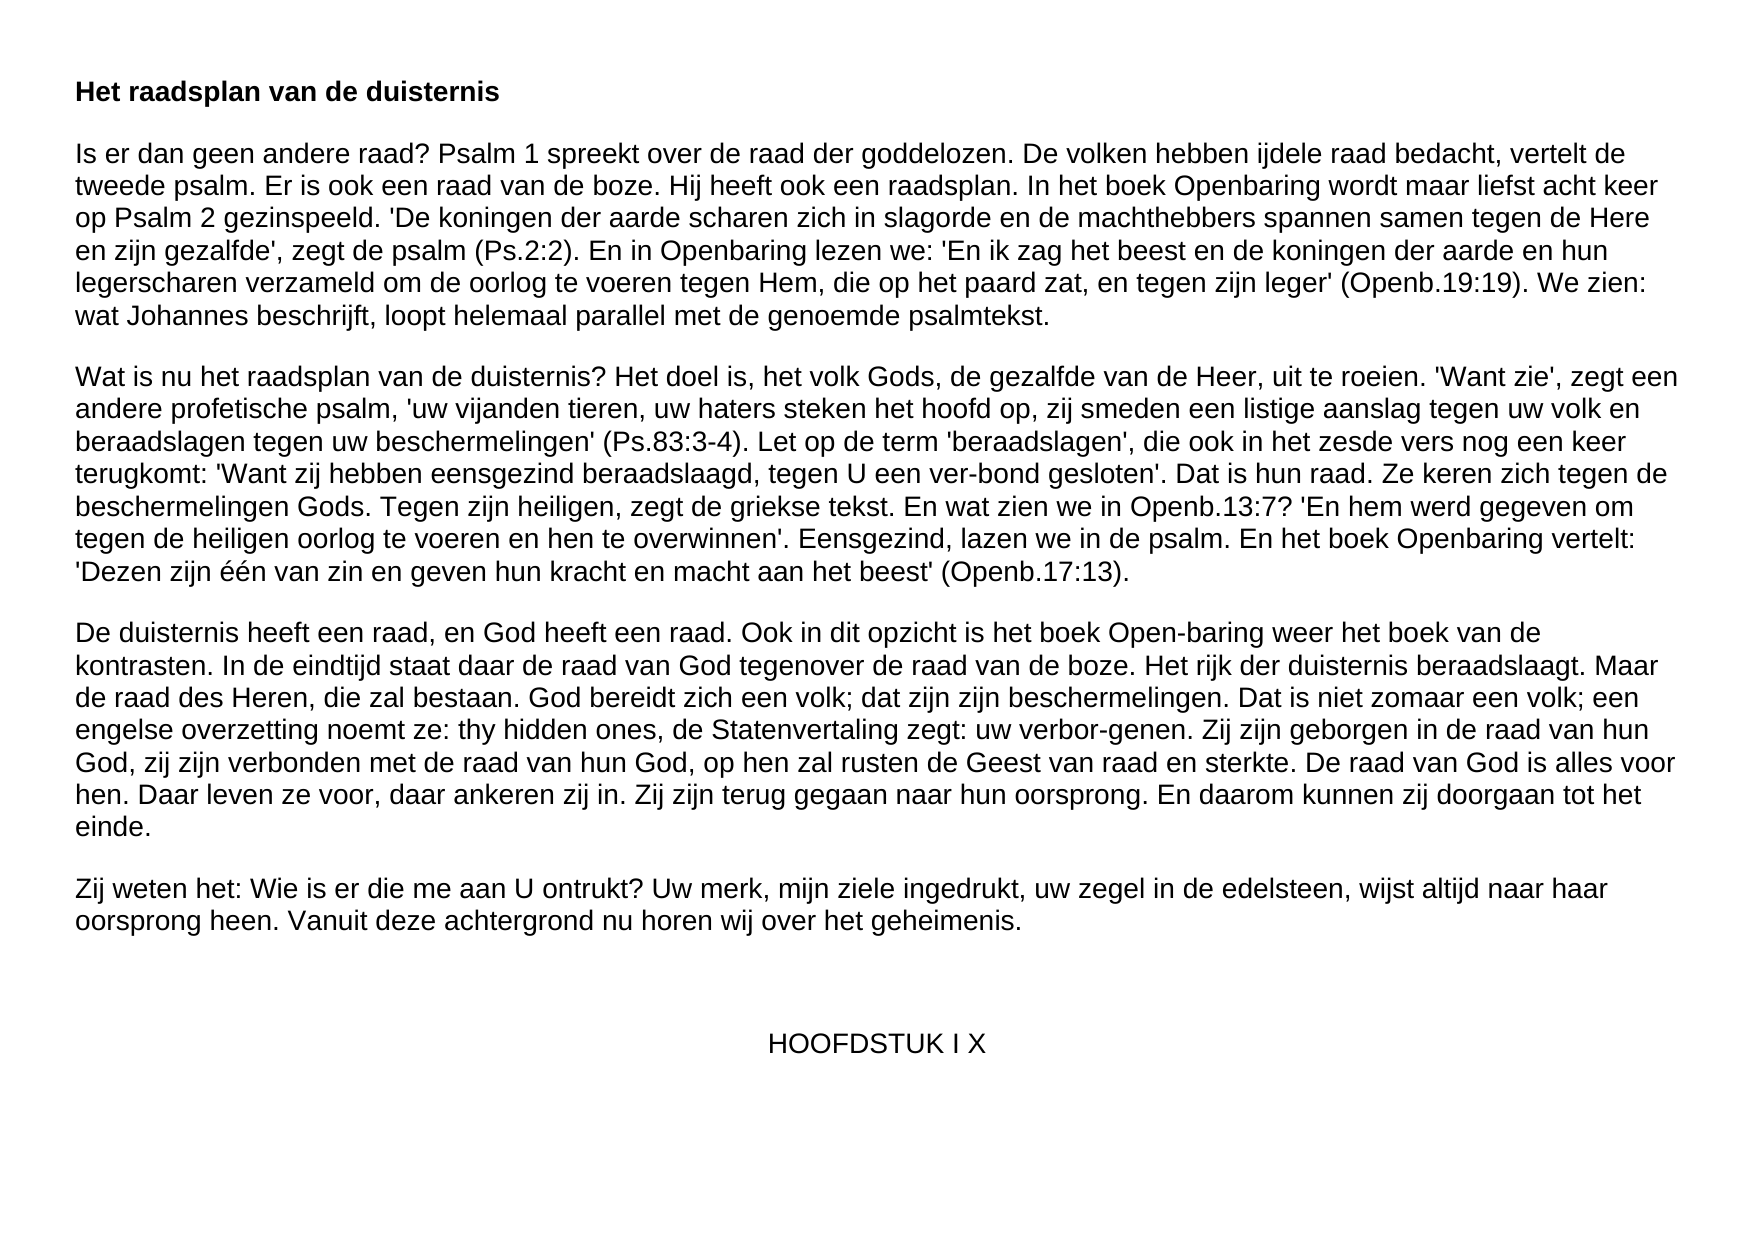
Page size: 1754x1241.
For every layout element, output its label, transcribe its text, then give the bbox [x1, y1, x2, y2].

text Zij weten het: Wie is er die me aan U ontrukt? Uw merk, mijn ziele ingedrukt, uw zegel in de edelsteen, wijst altijd naar haar oorsprong heen. Vanuit deze achtergrond nu horen wij over het geheimenis. [75, 872, 1679, 937]
text Het raadsplan van de duisternis [75, 75, 1679, 107]
text Wat is nu het raadsplan van de duisternis? Het doel is, het volk Gods, de gezalfde van de Heer, uit te roeien. 'Want zie', zegt een andere profetische psalm, 'uw vijanden tieren, uw haters steken het hoofd op, zij smeden een listige aanslag tegen uw volk en beraadslagen tegen uw beschermelingen' (Ps.83:3-4). Let op de term 'beraadslagen', die ook in het zesde vers nog een keer terugkomt: 'Want zij hebben eensgezind beraadslaagd, tegen U een ver-bond gesloten'. Dat is hun raad. Ze keren zich tegen de beschermelingen Gods. Tegen zijn heiligen, zegt de griekse tekst. En wat zien we in Openb.13:7? 'En hem werd gegeven om tegen de heiligen oorlog te voeren en hen te overwinnen'. Eensgezind, lazen we in de psalm. En het boek Openbaring vertelt: 'Dezen zijn één van zin en geven hun kracht en macht aan het beest' (Openb.17:13). [75, 360, 1679, 587]
text De duisternis heeft een raad, en God heeft een raad. Ook in dit opzicht is het boek Open-baring weer het boek van de kontrasten. In de eindtijd staat daar de raad van God tegenover de raad van de boze. Het rijk der duisternis beraadslaagt. Maar de raad des Heren, die zal bestaan. God bereidt zich een volk; dat zijn zijn beschermelingen. Dat is niet zomaar een volk; een engelse overzetting noemt ze: thy hidden ones, de Statenvertaling zegt: uw verbor-genen. Zij zijn geborgen in de raad van hun God, zij zijn verbonden met de raad van hun God, op hen zal rusten de Geest van raad en sterkte. De raad van God is alles voor hen. Daar leven ze voor, daar ankeren zij in. Zij zijn terug gegaan naar hun oorsprong. En daarom kunnen zij doorgaan tot het einde. [75, 616, 1679, 843]
text Is er dan geen andere raad? Psalm 1 spreekt over de raad der goddelozen. De volken hebben ijdele raad bedacht, vertelt de tweede psalm. Er is ook een raad van de boze. Hij heeft ook een raadsplan. In het boek Openbaring wordt maar liefst acht keer op Psalm 2 gezinspeeld. 'De koningen der aarde scharen zich in slagorde en de machthebbers spannen samen tegen de Here en zijn gezalfde', zegt de psalm (Ps.2:2). En in Openbaring lezen we: 'En ik zag het beest en de koningen der aarde en hun legerscharen verzameld om de oorlog te voeren tegen Hem, die op het paard zat, en tegen zijn leger' (Openb.19:19). We zien: wat Johannes beschrijft, loopt helemaal parallel met de genoemde psalmtekst. [75, 137, 1679, 331]
text HOOFDSTUK I X [75, 1027, 1679, 1060]
